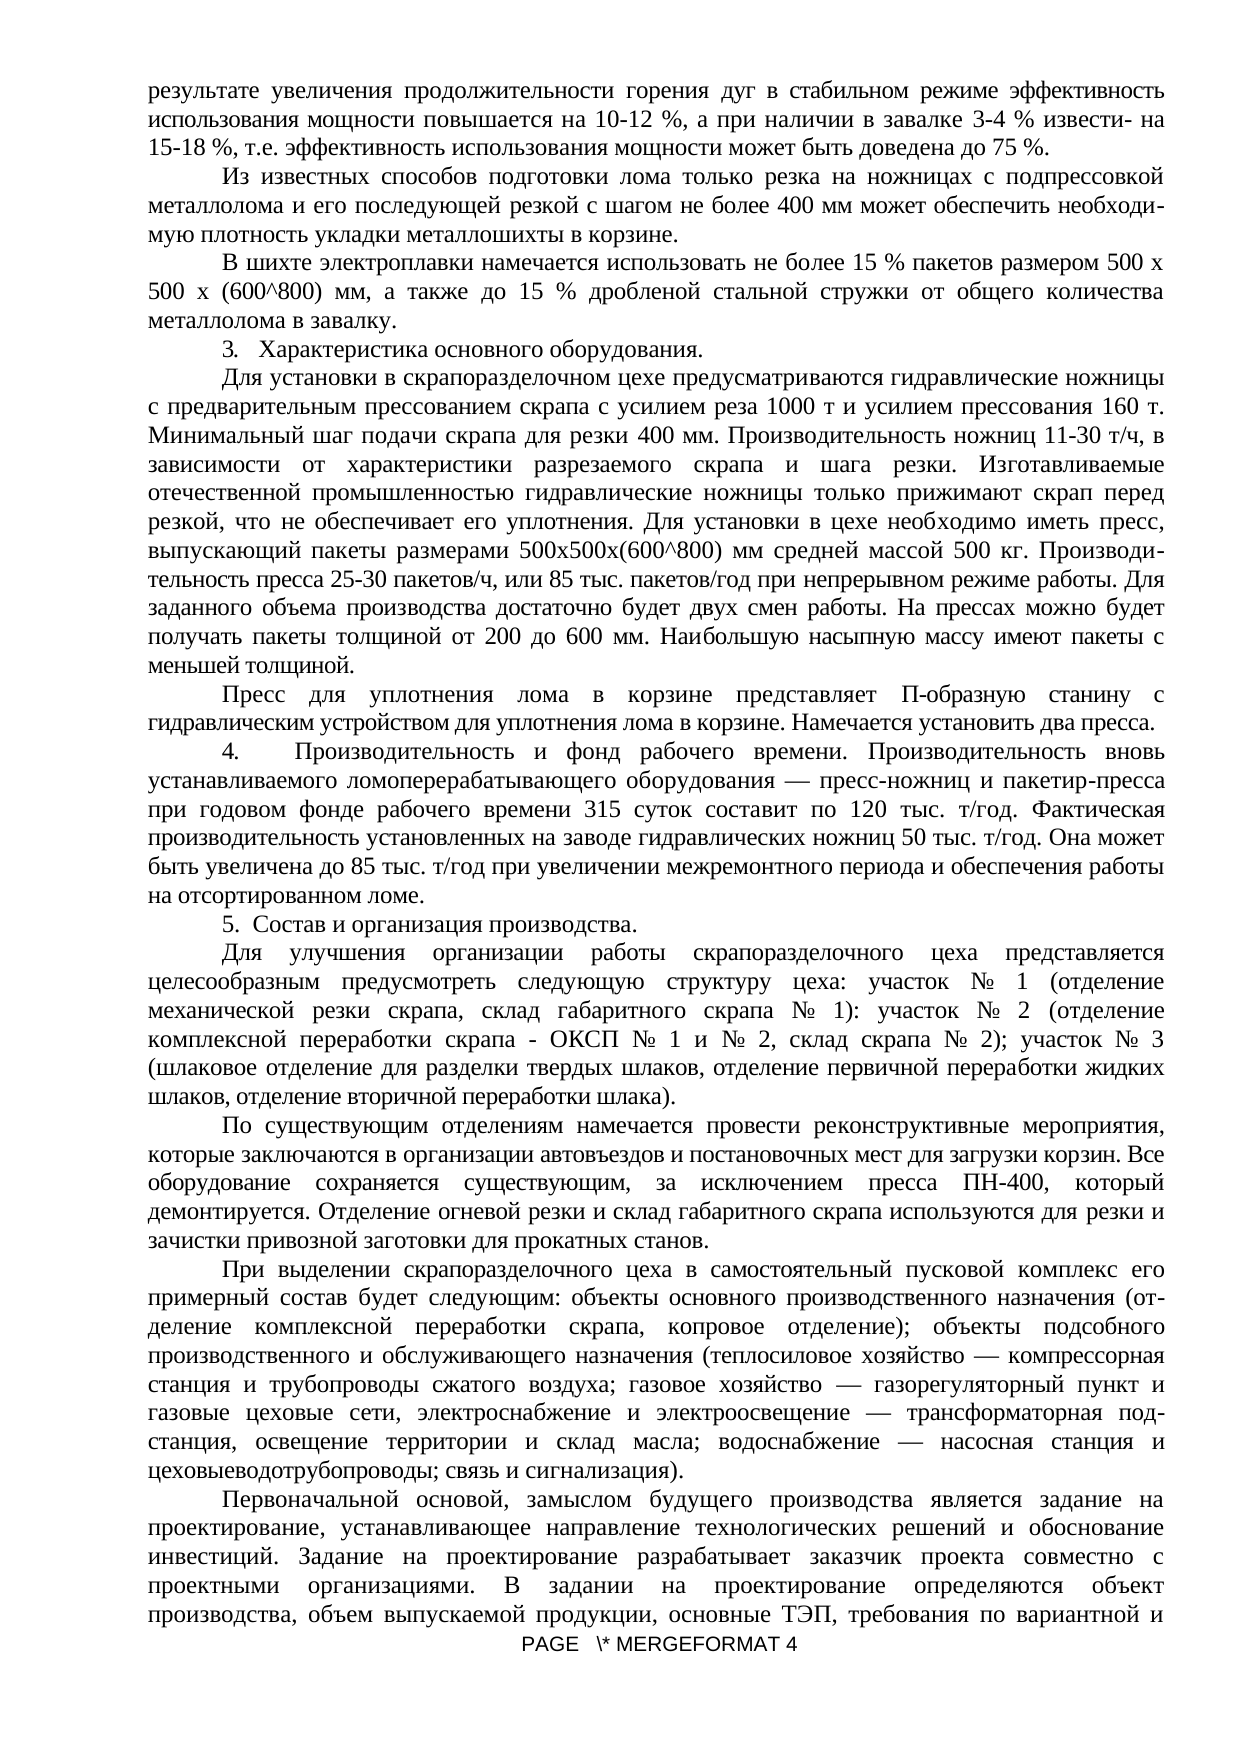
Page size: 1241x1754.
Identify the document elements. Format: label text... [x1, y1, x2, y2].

text Из известных способов подготовки лома только резка на ножницах с подпрессовкой металлолома и его последующей резкой с шагом не более 400 мм может обеспечить необходимую плотность укладки металлошихты в корзине. [148, 161, 1165, 247]
text В шихте электроплавки намечается использовать не более 15 % пакетов размером 500 х 500 х (600^800) мм, а также до 15 % дробленой стальной стружки от общего количества металлолома в завалку. [148, 247, 1164, 334]
text 3. Характеристика основного оборудования. [148, 334, 1165, 362]
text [148, 1484, 1164, 1627]
text 5. Состав и организация производства. [148, 909, 1165, 937]
text При выделении скрапоразделочного цеха в самостоятельный пусковой комплекс его примерный состав будет следующим: объекты основного производственного назначения (отделение комплексной переработки скрапа, копровое отделение); объекты подсобного производственного и обслуживающего назначения (теплосиловое хозяйство — компрессорная станция и трубопроводы сжатого воздуха; газовое хозяйство — газорегуляторный пункт и газовые цеховые сети, электроснабжение и электроосвещение — трансформаторная подстанция, освещение территории и склад масла; водоснабжение — насосная станция и цеховыеводотрубопроводы; связь и сигнализация). [148, 1254, 1165, 1484]
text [148, 75, 1165, 161]
text По существующим отделениям намечается провести реконструктивные мероприятия, которые заключаются в организации автовъездов и постановочных мест для загрузки корзин. Все оборудование сохраняется существующим, за исключением пресса ПН-400, который демонтируется. Отделение огневой резки и склад габаритного скрапа используются для резки и зачистки привозной заготовки для прокатных станов. [148, 1110, 1165, 1254]
text Для установки в скрапоразделочном цехе предусматриваются гидравлические ножницы с предварительным прессованием скрапа с усилием реза 1000 т и усилием прессования 160 т. Минимальный шаг подачи скрапа для резки 400 мм. Производительность ножниц 11-30 т/ч, в зависимости от характеристики разрезаемого скрапа и шага резки. Изготавливаемые отечественной промышленностью гидравлические ножницы только прижимают скрап перед резкой, что не обеспечивает его уплотнения. Для установки в цехе необходимо иметь пресс, выпускающий пакеты размерами 500х500х(600^800) мм средней массой 500 кг. Производительность пресса 25-30 пакетов/ч, или 85 тыс. пакетов/год при непрерывном режиме работы. Для заданного объема производства достаточно будет двух смен работы. На прессах можно будет получать пакеты толщиной от 200 до 600 мм. Наибольшую насыпную массу имеют пакеты с меньшей толщиной. [148, 362, 1165, 679]
text Пресс для уплотнения лома в корзине представляет П-образную станину с гидравлическим устройством для уплотнения лома в корзине. Намечается установить два пресса. [148, 679, 1165, 736]
text 4. Производительность и фонд рабочего времени. Производительность вновь устанавливаемого ломоперерабатывающего оборудования — пресс-ножниц и пакетир-пресса при годовом фонде рабочего времени 315 суток составит по 120 тыс. т/год. Фактическая производительность установленных на заводе гидравлических ножниц 50 тыс. т/год. Она может быть увеличена до 85 тыс. т/год при увеличении межремонтного периода и обеспечения работы на отсортированном ломе. [148, 736, 1165, 909]
text Для улучшения организации работы скрапоразделочного цеха представляется целесообразным предусмотреть следующую структуру цеха: участок № 1 (отделение механической резки скрапа, склад габаритного скрапа № 1): участок № 2 (отделение комплексной переработки скрапа - ОКСП № 1 и № 2, склад скрапа № 2); участок № 3 (шлаковое отделение для разделки твердых шлаков, отделение первичной переработки жидких шлаков, отделение вторичной переработки шлака). [148, 937, 1165, 1110]
